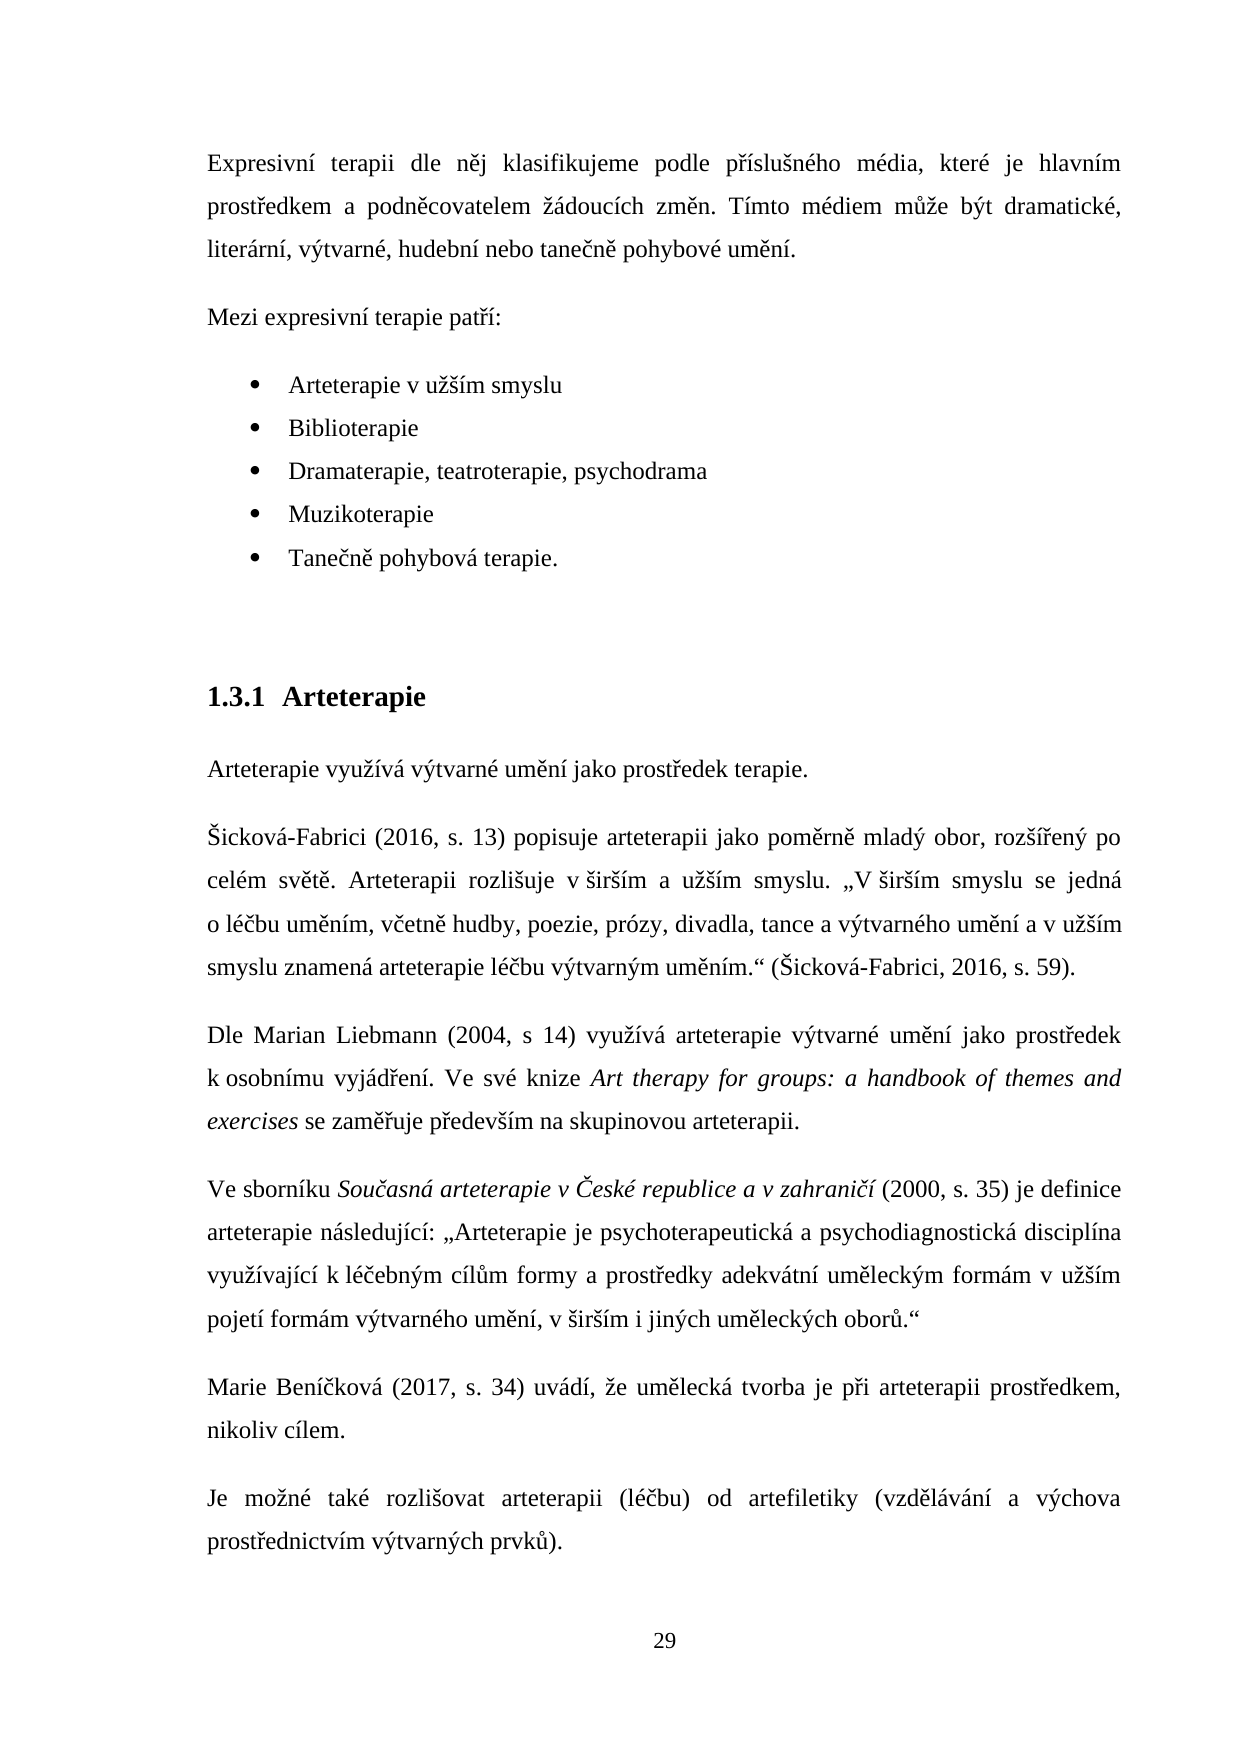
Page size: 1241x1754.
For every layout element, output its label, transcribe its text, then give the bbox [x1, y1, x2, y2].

subtitle Arteterapie [207, 679, 1122, 712]
text Arteterapie využívá výtvarné umění jako prostředek terapie. [207, 754, 1122, 783]
list Biblioterapie [251, 413, 1122, 442]
list Arteterapie v užším smyslu [251, 370, 1122, 399]
list Muzikoterapie [251, 499, 1122, 528]
text Ve sborníku Současná arteterapie v České republice a v zahraničí (2000, s. 35) je definice arteterapie následující: „Arteterapie je psychoterapeutická a psychodiagnostická disciplína využívající k léčebným cílům formy a prostředky adekvátní uměleckým formám v užším pojetí formám výtvarného umění, v širším i jiných uměleckých oborů.“ [207, 1174, 1122, 1332]
text Expresivní terapii dle něj klasifikujeme podle příslušného média, které je hlavním prostředkem a podněcovatelem žádoucích změn. Tímto médiem může být dramatické, literární, výtvarné, hudební nebo tanečně pohybové umění. [207, 148, 1122, 263]
text Šicková-Fabrici (2016, s. 13) popisuje arteterapii jako poměrně mladý obor, rozšířený po celém světě. Arteterapii rozlišuje v širším a užším smyslu. „V širším smyslu se jedná o léčbu uměním, včetně hudby, poezie, prózy, divadla, tance a výtvarného umění a v užším smyslu znamená arteterapie léčbu výtvarným uměním.“ (Šicková-Fabrici, 2016, s. 59). [207, 822, 1122, 981]
text Dle Marian Liebmann (2004, s 14) využívá arteterapie výtvarné umění jako prostředek k osobnímu vyjádření. Ve své knize Art therapy for groups: a handbook of themes and exercises se zaměřuje především na skupinovou arteterapii. [207, 1020, 1122, 1135]
text Marie Beníčková (2017, s. 34) uvádí, že umělecká tvorba je při arteterapii prostředkem, nikoliv cílem. [207, 1372, 1122, 1444]
list Tanečně pohybová terapie. [251, 543, 1122, 571]
text Je možné také rozlišovat arteterapii (léčbu) od artefiletiky (vzdělávání a výchova prostřednictvím výtvarných prvků). [207, 1483, 1122, 1555]
list Dramaterapie, teatroterapie, psychodrama [251, 456, 1122, 485]
text Mezi expresivní terapie patří: [207, 302, 1122, 331]
